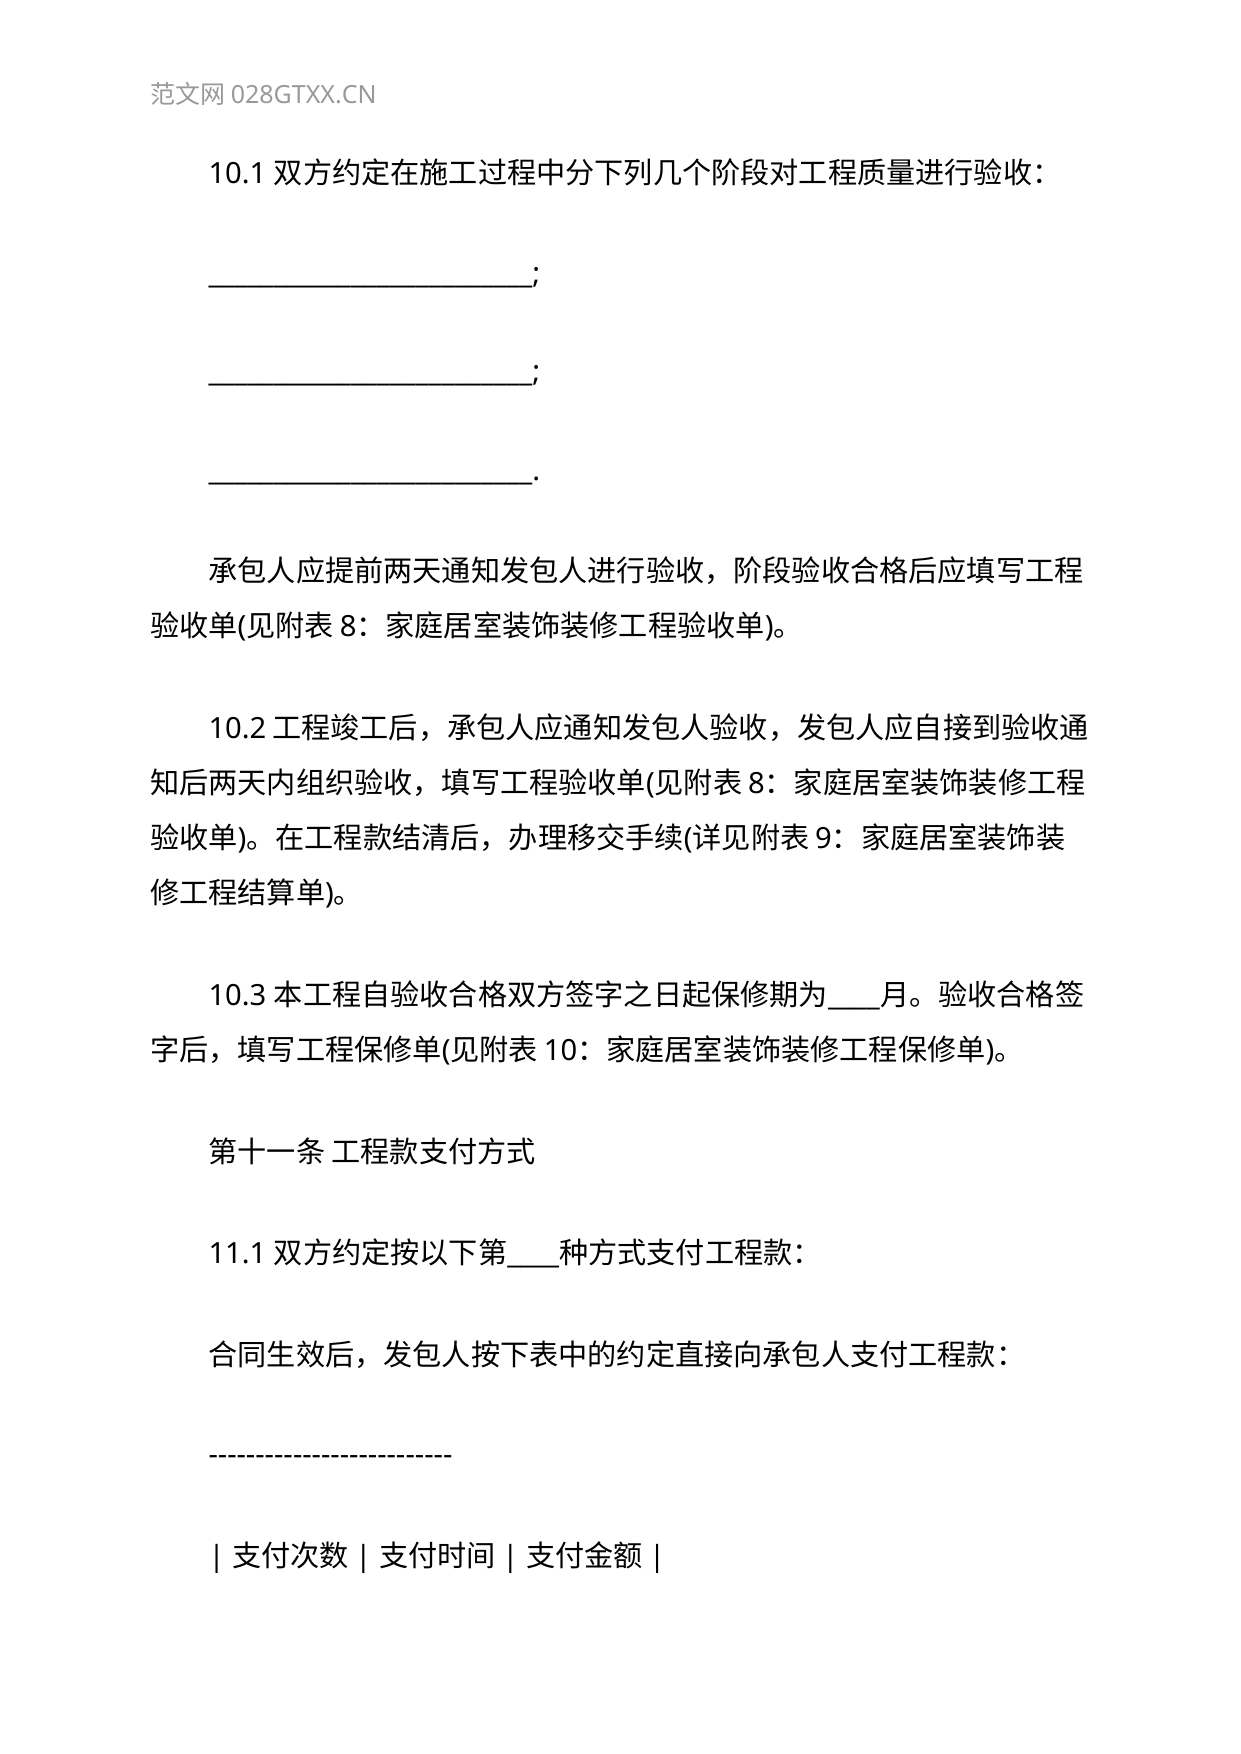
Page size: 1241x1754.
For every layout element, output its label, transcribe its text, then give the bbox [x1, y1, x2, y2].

text 11.1 双方约定按以下第____种方式支付工程款： [150, 1230, 1090, 1272]
text | 支付次数 | 支付时间 | 支付金额 | [150, 1532, 1090, 1574]
text _________________________; [150, 350, 1090, 390]
text 10.2工程竣工后，承包人应通知发包人验收，发包人应自接到验收通知后两天内组织验收，填写工程验收单(见附表8：家庭居室装饰装修工程验收单)。在工程款结清后，办理移交手续(详见附表9：家庭居室装饰装修工程结算单)。 [150, 704, 1090, 912]
text 第十一条 工程款支付方式 [150, 1128, 1090, 1170]
text 合同生效后，发包人按下表中的约定直接向承包人支付工程款： [150, 1332, 1090, 1374]
text 10.3 本工程自验收合格双方签字之日起保修期为____月。验收合格签字后，填写工程保修单(见附表10：家庭居室装饰装修工程保修单)。 [150, 971, 1090, 1068]
text 承包人应提前两天通知发包人进行验收，阶段验收合格后应填写工程验收单(见附表8：家庭居室装饰装修工程验收单)。 [150, 547, 1090, 644]
text -------------------------- [150, 1434, 1090, 1473]
text 10.1 双方约定在施工过程中分下列几个阶段对工程质量进行验收： [150, 150, 1090, 192]
text _________________________; [150, 252, 1090, 292]
text _________________________. [150, 449, 1090, 488]
